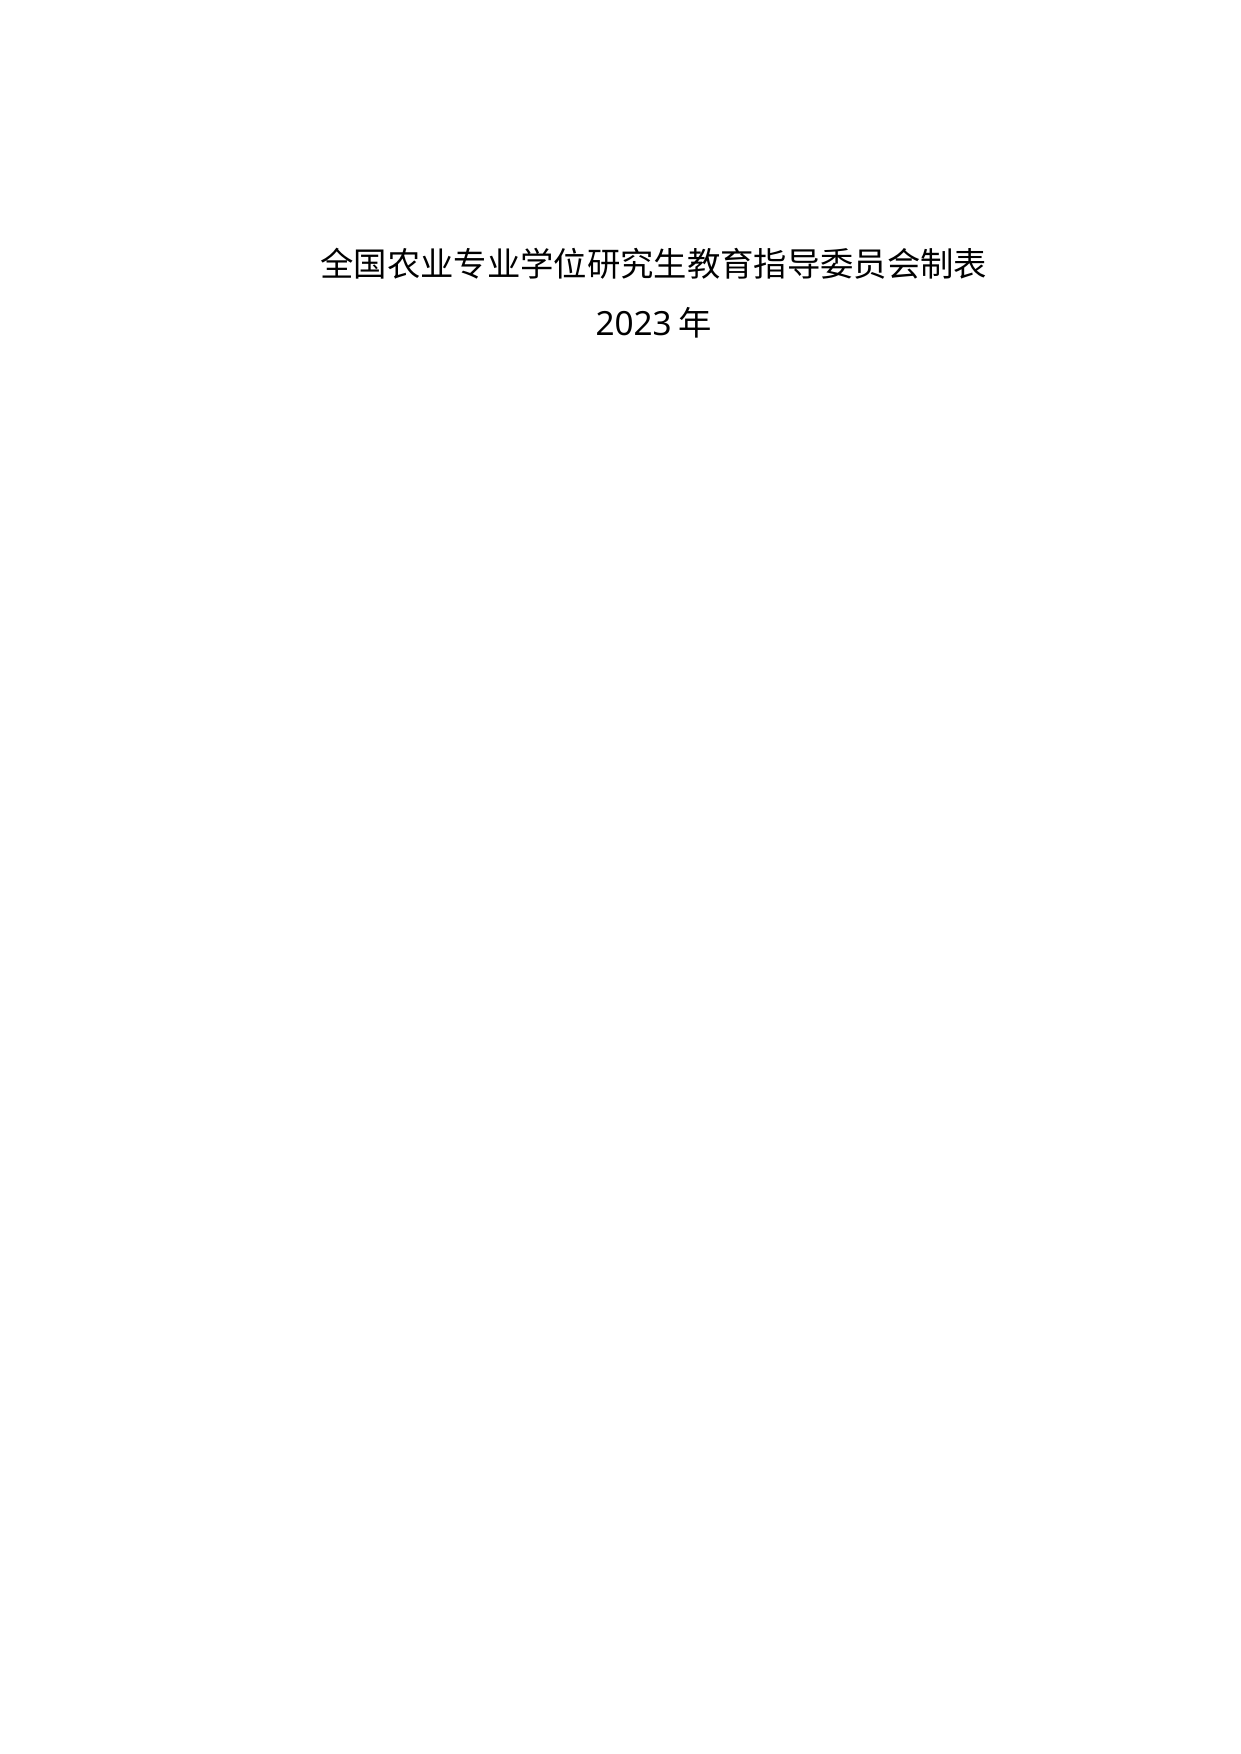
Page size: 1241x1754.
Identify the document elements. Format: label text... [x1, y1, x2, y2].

text 全国农业专业学位研究生教育指导委员会制表 [153, 230, 1087, 288]
text 2023年 [153, 288, 1087, 347]
